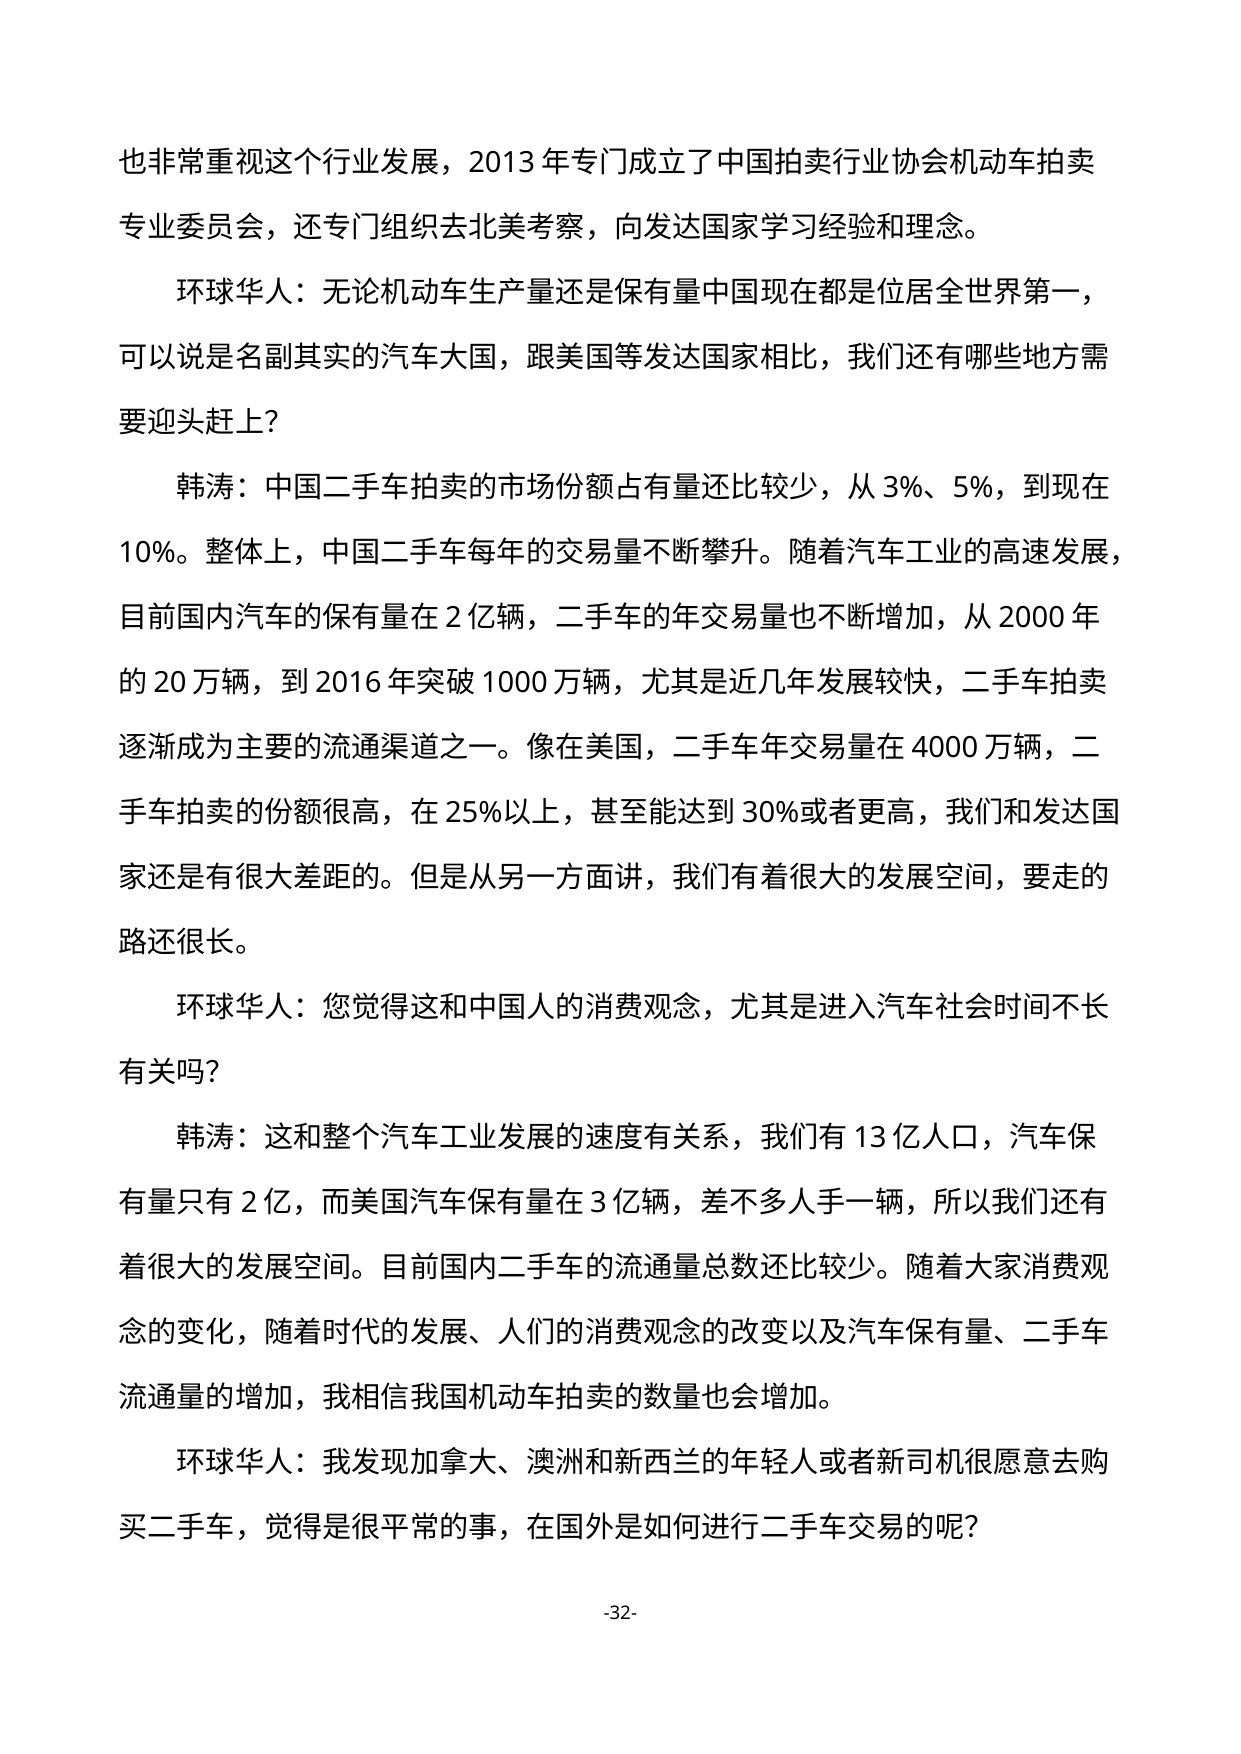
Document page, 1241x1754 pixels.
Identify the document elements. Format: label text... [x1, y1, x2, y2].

text 环球华人：我发现加拿大、澳洲和新西兰的年轻人或者新司机很愿意去购买二手车，觉得是很平常的事，在国外是如何进行二手车交易的呢？ [118, 1428, 1122, 1558]
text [118, 128, 1122, 258]
text 环球华人：无论机动车生产量还是保有量中国现在都是位居全世界第一，可以说是名副其实的汽车大国，跟美国等发达国家相比，我们还有哪些地方需要迎头赶上？ [118, 258, 1122, 453]
text 韩涛：中国二手车拍卖的市场份额占有量还比较少，从3%、5%，到现在10%。整体上，中国二手车每年的交易量不断攀升。随着汽车工业的高速发展，目前国内汽车的保有量在2亿辆，二手车的年交易量也不断增加，从2000年的20万辆，到2016年突破1000万辆，尤其是近几年发展较快，二手车拍卖逐渐成为主要的流通渠道之一。像在美国，二手车年交易量在4000万辆，二手车拍卖的份额很高，在25%以上，甚至能达到30%或者更高，我们和发达国家还是有很大差距的。但是从另一方面讲，我们有着很大的发展空间，要走的路还很长。 [118, 453, 1122, 973]
text 环球华人：您觉得这和中国人的消费观念，尤其是进入汽车社会时间不长有关吗？ [118, 973, 1122, 1103]
text 韩涛：这和整个汽车工业发展的速度有关系，我们有13亿人口，汽车保有量只有2亿，而美国汽车保有量在3亿辆，差不多人手一辆，所以我们还有着很大的发展空间。目前国内二手车的流通量总数还比较少。随着大家消费观念的变化，随着时代的发展、人们的消费观念的改变以及汽车保有量、二手车流通量的增加，我相信我国机动车拍卖的数量也会增加。 [118, 1103, 1122, 1428]
